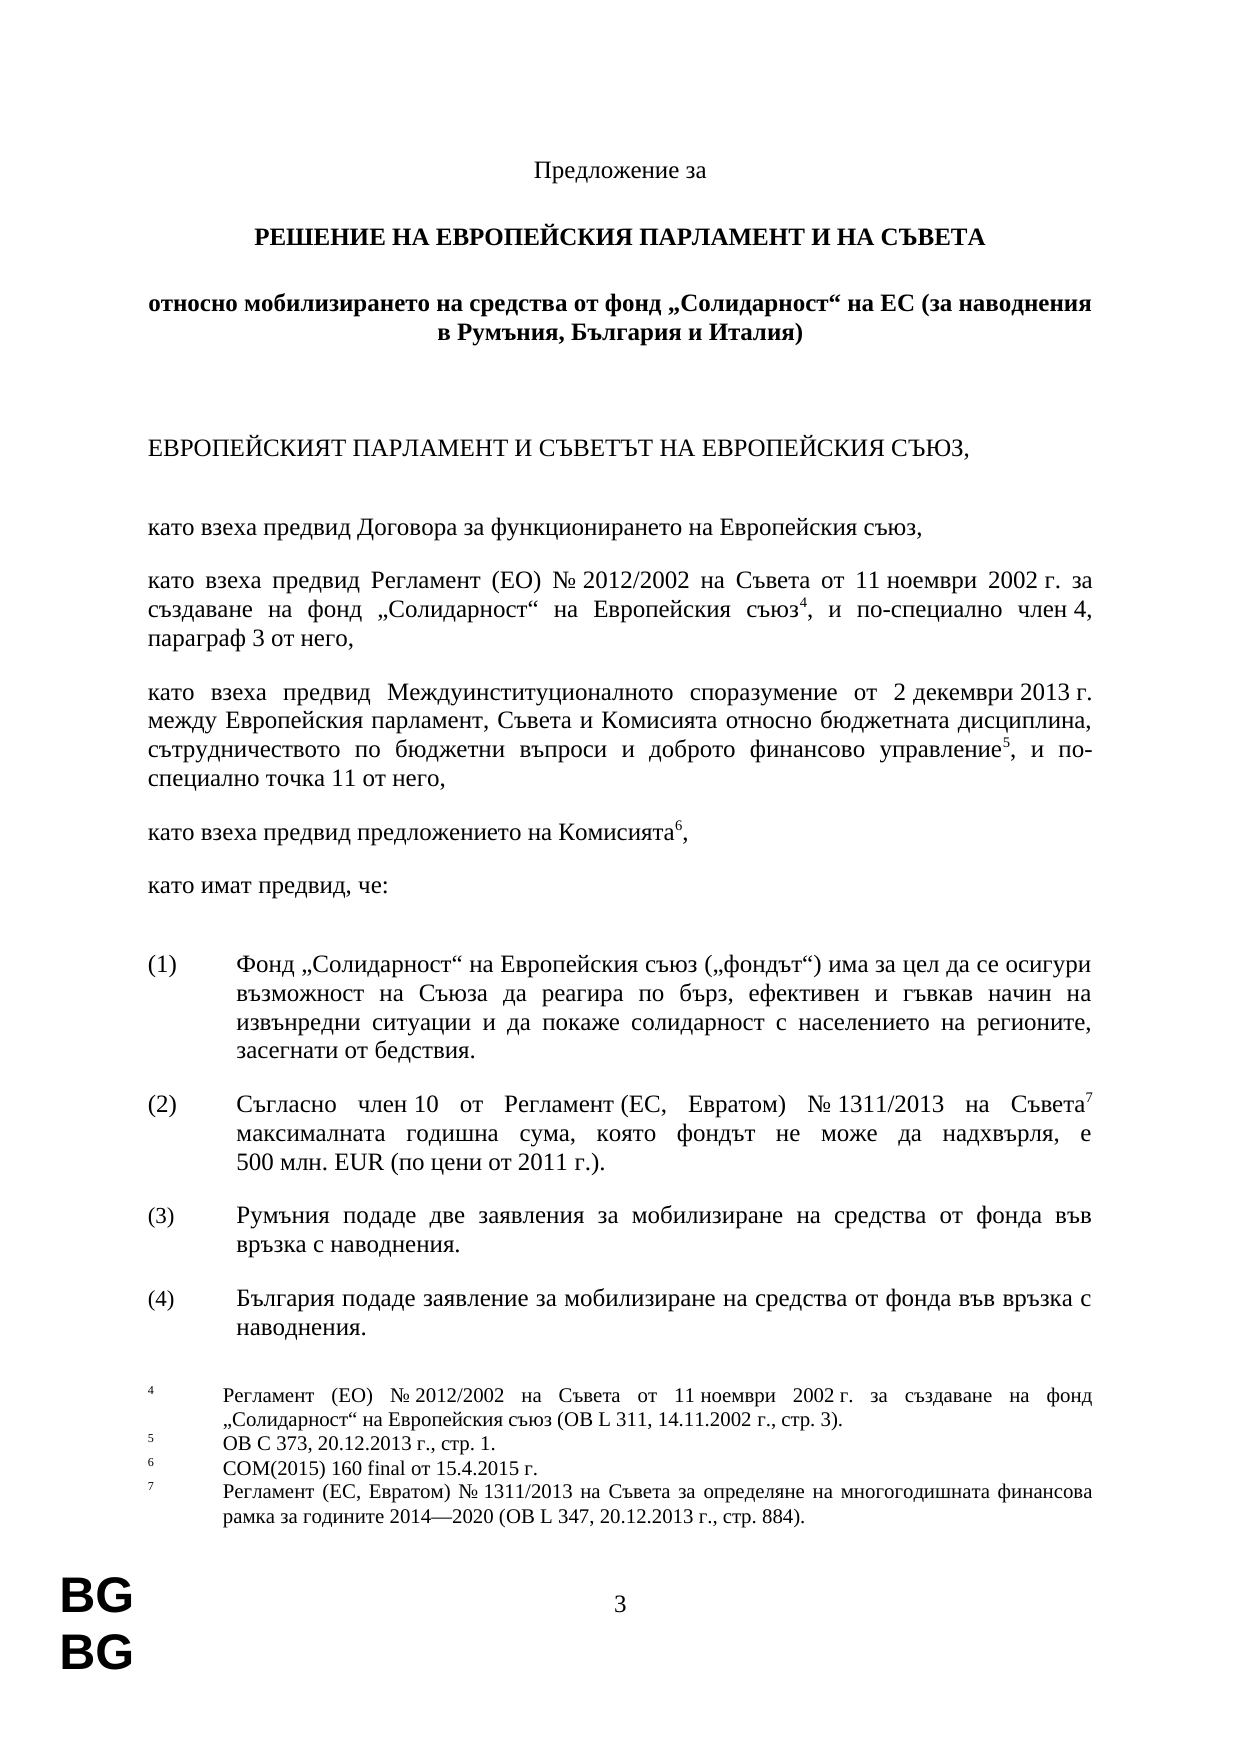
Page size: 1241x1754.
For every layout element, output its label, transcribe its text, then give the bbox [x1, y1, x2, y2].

text като взеха предвид Регламент (ЕО) № 2012/2002 на Съвета от 11 ноември 2002 г. за създаване на фонд „Солидарност“ на Европейския съюз, и по-специално член 4, параграф 3 от него, [148, 566, 1092, 652]
text ЕВРОПЕЙСКИЯТ ПАРЛАМЕНТ И СЪВЕТЪТ НА ЕВРОПЕЙСКИЯ СЪЮЗ, [148, 433, 1092, 462]
list Фонд „Солидарност“ на Европейския съюз („фондът“) има за цел да се осигури възможност на Съюза да реагира по бърз, ефективен и гъвкав начин на извънредни ситуации и да покаже солидарност с населението на регионите, засегнати от бедствия. [148, 949, 1092, 1064]
text като взеха предвид Междуинституционалното споразумение от 2 декември 2013 г. между Европейския парламент, Съвета и Комисията относно бюджетната дисциплина, сътрудничеството по бюджетни въпроси и доброто финансово управление, и по-специално точка 11 от него, [148, 677, 1092, 792]
text като имат предвид, че: [148, 871, 1092, 899]
list Съгласно член 10 от Регламент (ЕС, Евратом) № 1311/2013 на Съвета максималната годишна сума, която фондът не може да надхвърля, е 500 млн. EUR (по цени от 2011 г.). [148, 1089, 1092, 1176]
text като взеха предвид Договора за функционирането на Европейския съюз, [148, 512, 1092, 541]
list България подаде заявление за мобилизиране на средства от фонда във връзка с наводнения. [148, 1283, 1092, 1341]
text като взеха предвид предложението на Комисията, [148, 817, 1092, 846]
text относно мобилизирането на средства от фонд „Солидарност“ на ЕС (за наводнения в Румъния, България и Италия) [148, 288, 1092, 346]
text РЕШЕНИЕ НА ЕВРОПЕЙСКИЯ ПАРЛАМЕНТ И НА СЪВЕТА [148, 222, 1092, 251]
text Предложение за [148, 156, 1092, 184]
list Румъния подаде две заявления за мобилизиране на средства от фонда във връзка с наводнения. [148, 1201, 1092, 1258]
